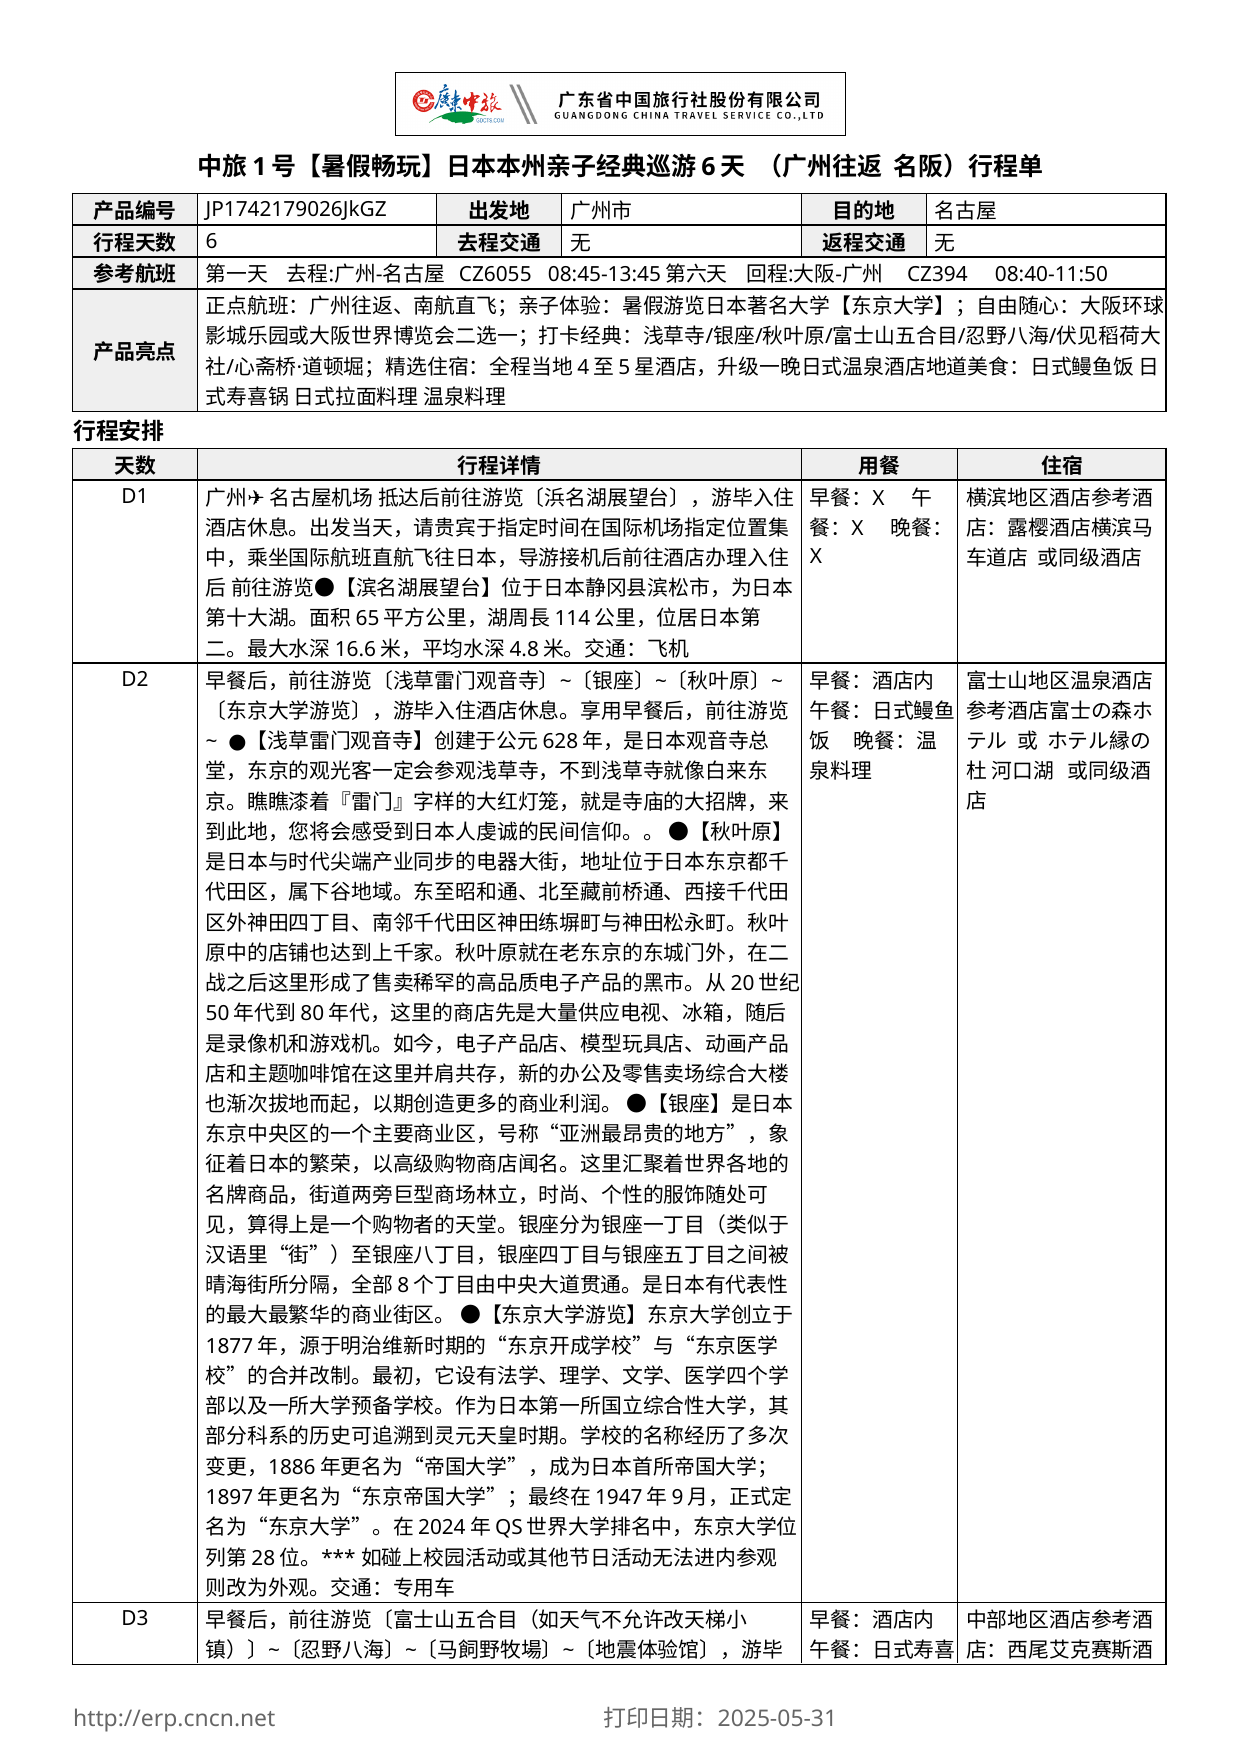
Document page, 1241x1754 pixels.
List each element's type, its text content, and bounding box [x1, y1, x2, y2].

table_cell 行程天数 [73, 226, 197, 256]
table_header 产品编号 [73, 194, 197, 224]
table_cell 广州✈ 名古屋机场 抵达后前往游览〔浜名湖展望台〕，游毕入住酒店休息。 [198, 481, 801, 662]
table_cell 富士山地区温泉酒店 [958, 664, 1165, 1601]
table_header JP1742179026JkGZ [198, 194, 436, 224]
table_cell 产品亮点 [73, 290, 197, 411]
table_header 用餐 [802, 449, 957, 479]
picture [396, 73, 845, 135]
table_cell 参考航班 [73, 258, 197, 288]
table_cell 早餐：酒店内 午餐：日式鳗鱼饭 晚餐：温泉料理 [802, 664, 957, 1601]
table_cell 去程交通 [437, 226, 561, 256]
table_header 名古屋 [927, 194, 1165, 224]
table_header 广州市 [562, 194, 801, 224]
table_header 目的地 [802, 194, 926, 224]
table_cell 第一天 去程:广州-名古屋 CZ6055 08:45-13:45 [198, 258, 1165, 288]
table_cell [198, 1603, 801, 1663]
table_cell 无 [927, 226, 1165, 256]
table_header 天数 [73, 449, 197, 479]
table_cell D1 [73, 481, 197, 662]
table_cell 6 [198, 226, 436, 256]
table_cell 早餐：X 午餐：X 晚餐：X [802, 481, 957, 662]
text 中旅1号【暑假畅玩】日本本州亲子经典巡游6天 （广州往返 名阪）行程单 [73, 146, 1167, 182]
table_cell 早餐后，前往游览〔浅草雷门观音寺〕~〔银座〕~〔秋叶原〕~〔东京大学游览〕，游毕入住酒店休息。 [198, 664, 801, 1601]
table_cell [802, 1603, 957, 1663]
table_cell 中部地区酒店 [958, 1603, 1165, 1663]
table_header 住宿 [958, 449, 1165, 479]
table_header 出发地 [437, 194, 561, 224]
table_cell 无 [562, 226, 801, 256]
table_cell D3 [73, 1603, 197, 1663]
table_header 行程详情 [198, 449, 801, 479]
table_cell 返程交通 [802, 226, 926, 256]
text 行程安排 [73, 413, 1167, 446]
table_cell 正点航班：广州往返、南航直飞； [198, 290, 1165, 411]
table_cell D2 [73, 664, 197, 1601]
table_cell 横滨地区酒店 [958, 481, 1165, 662]
